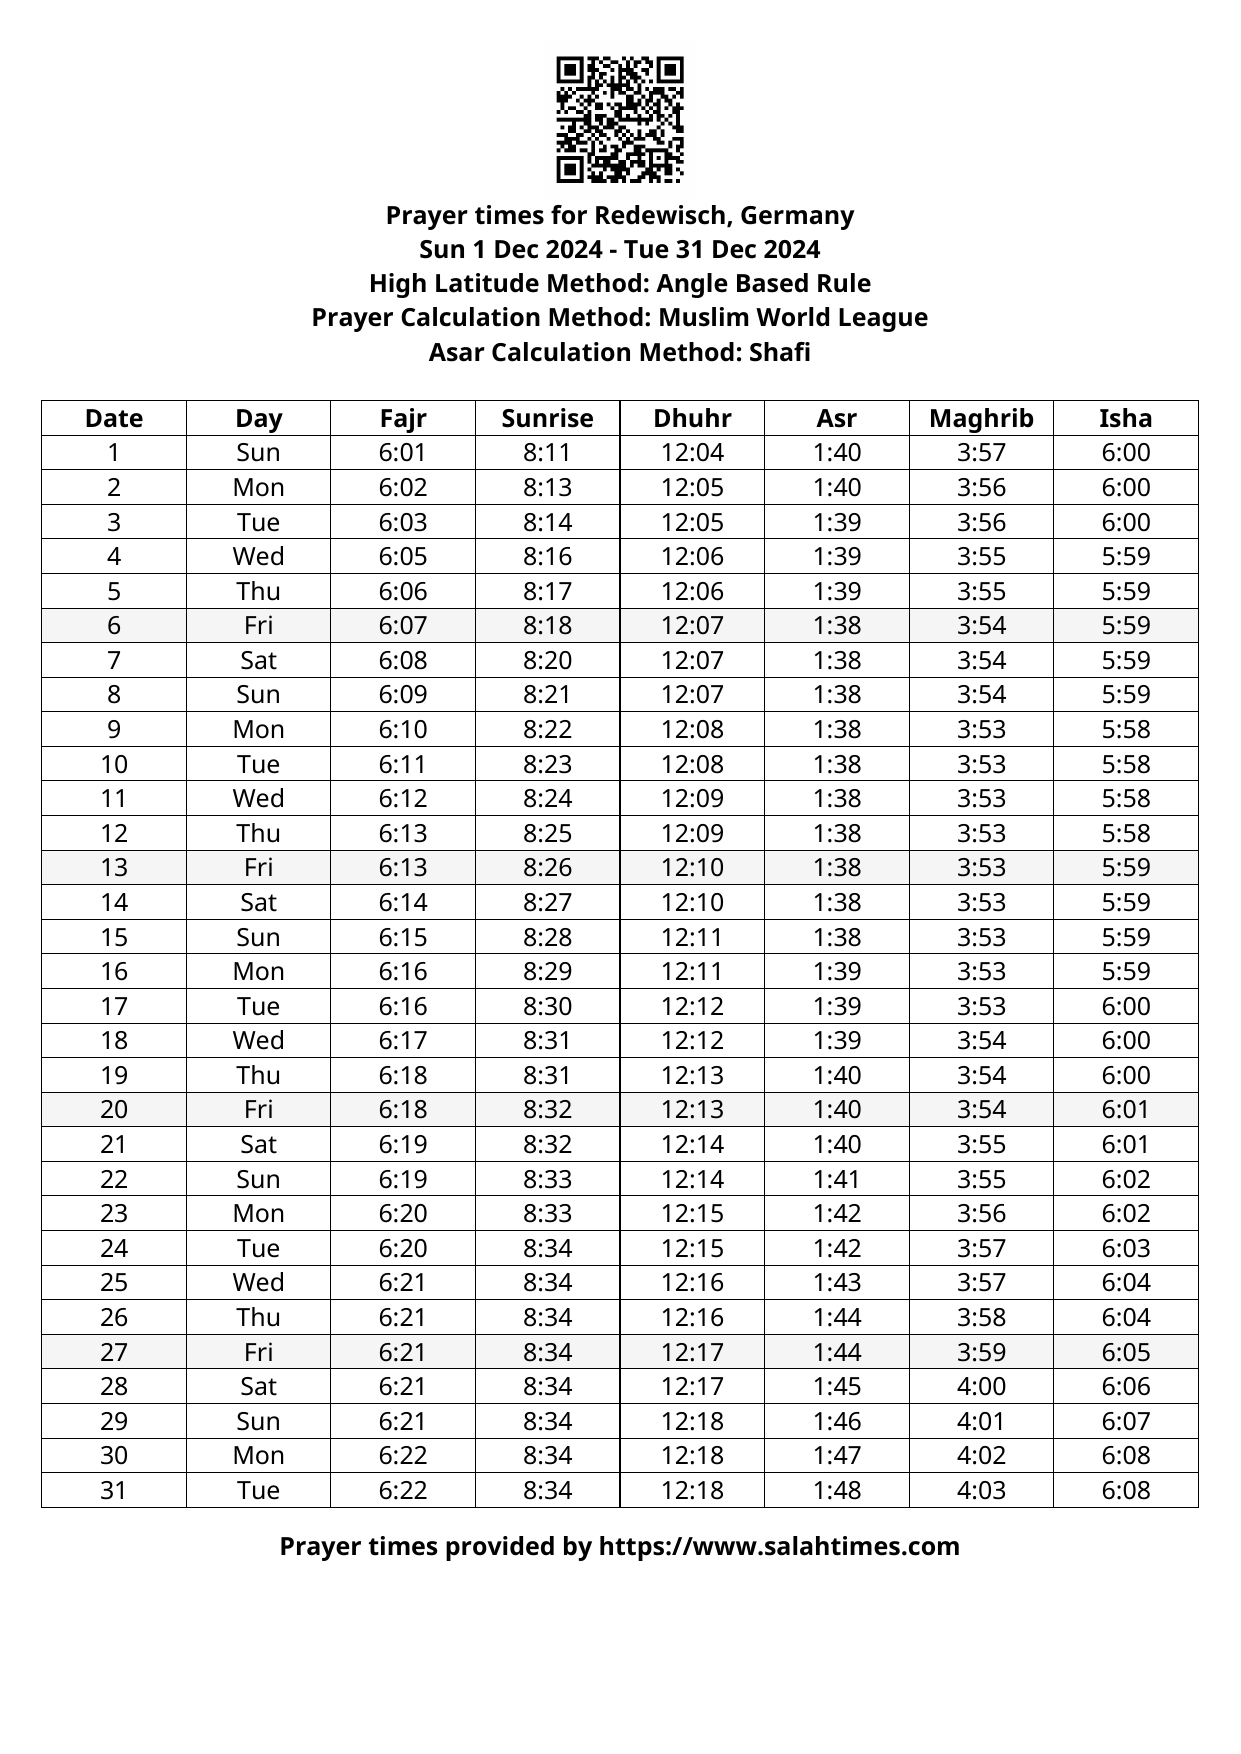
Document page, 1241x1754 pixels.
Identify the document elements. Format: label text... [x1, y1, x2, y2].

table_cell Wed [187, 539, 330, 573]
table_cell 6:21 [331, 1266, 475, 1299]
table_cell 1:39 [765, 1024, 909, 1057]
table_cell 1:42 [765, 1231, 909, 1264]
table_cell 1:38 [765, 851, 909, 884]
table_cell 14 [42, 885, 186, 919]
table_cell 22 [42, 1162, 186, 1195]
table_cell 12 [42, 816, 186, 849]
table_cell 6:18 [331, 1093, 475, 1126]
table_cell 6:00 [1054, 505, 1198, 538]
table_header Asr [765, 401, 909, 434]
table_cell 6:13 [331, 851, 475, 884]
table_cell Mon [187, 470, 330, 504]
table_cell 4:02 [910, 1439, 1053, 1472]
table_cell 6:21 [331, 1335, 475, 1368]
text Prayer Calculation Method: Muslim World League [42, 300, 1198, 334]
table_cell 3:57 [910, 1231, 1053, 1264]
table_cell 6:01 [331, 436, 475, 469]
table_cell 12:10 [621, 885, 764, 919]
table_cell 6:07 [331, 609, 475, 642]
table_cell 1:47 [765, 1439, 909, 1472]
table_cell 6:03 [331, 505, 475, 538]
table_cell Thu [187, 1300, 330, 1334]
table_cell 3:54 [910, 643, 1053, 677]
table_cell 6:21 [331, 1369, 475, 1403]
table_cell 6:21 [331, 1404, 475, 1437]
table_cell 1:39 [765, 954, 909, 988]
table_cell 12:08 [621, 712, 764, 746]
table_cell 8:25 [476, 816, 619, 849]
table_header Fajr [331, 401, 475, 434]
table_cell 4:03 [910, 1473, 1053, 1507]
table_cell 12:14 [621, 1162, 764, 1195]
table_cell 8:13 [476, 470, 619, 504]
table_cell Sun [187, 1162, 330, 1195]
table_cell 8:34 [476, 1404, 619, 1437]
table_cell 16 [42, 954, 186, 988]
table_cell 20 [42, 1093, 186, 1126]
picture [542, 41, 699, 198]
table_cell 8:17 [476, 574, 619, 607]
table_cell 5:58 [1054, 712, 1198, 746]
table_cell Fri [187, 1335, 330, 1368]
table_cell 3:55 [910, 1162, 1053, 1195]
table_cell 4:00 [910, 1369, 1053, 1403]
table_cell 12:18 [621, 1473, 764, 1507]
table_cell 3:56 [910, 470, 1053, 504]
table_cell 6:20 [331, 1231, 475, 1264]
table_cell 6:06 [331, 574, 475, 607]
table_header Isha [1054, 401, 1198, 434]
table_cell Sun [187, 920, 330, 953]
table_cell 24 [42, 1231, 186, 1264]
table_cell 1:38 [765, 609, 909, 642]
table_cell 25 [42, 1266, 186, 1299]
table_cell 8:26 [476, 851, 619, 884]
table_cell 12:07 [621, 678, 764, 711]
table_cell 3 [42, 505, 186, 538]
table_cell 5:59 [1054, 539, 1198, 573]
table_cell 1:40 [765, 436, 909, 469]
table_cell 1:39 [765, 574, 909, 607]
table_cell 10 [42, 747, 186, 780]
table_cell 1:38 [765, 643, 909, 677]
table_cell 6:01 [1054, 1093, 1198, 1126]
table_cell 5:58 [1054, 781, 1198, 815]
table_cell Thu [187, 574, 330, 607]
table_cell 3:53 [910, 885, 1053, 919]
table_cell 11 [42, 781, 186, 815]
table_cell 8:20 [476, 643, 619, 677]
table_cell 1:40 [765, 470, 909, 504]
table_cell 6:00 [1054, 470, 1198, 504]
table_cell 8:31 [476, 1024, 619, 1057]
table_cell 30 [42, 1439, 186, 1472]
table_cell 3:58 [910, 1300, 1053, 1334]
table_cell 6:02 [1054, 1162, 1198, 1195]
table_cell 23 [42, 1196, 186, 1230]
table_cell 8:31 [476, 1058, 619, 1092]
table_cell 8:34 [476, 1335, 619, 1368]
table_cell 3:55 [910, 539, 1053, 573]
table_cell 19 [42, 1058, 186, 1092]
table_cell 12:10 [621, 851, 764, 884]
table_cell 21 [42, 1127, 186, 1161]
table_cell Mon [187, 1439, 330, 1472]
table_cell Wed [187, 1266, 330, 1299]
table_cell 3:54 [910, 1024, 1053, 1057]
table_cell 1:38 [765, 816, 909, 849]
table_cell 6:21 [331, 1300, 475, 1334]
table_cell 5:59 [1054, 954, 1198, 988]
table_cell 8:11 [476, 436, 619, 469]
table_cell 12:18 [621, 1404, 764, 1437]
table_cell 1:41 [765, 1162, 909, 1195]
table_cell 12:05 [621, 505, 764, 538]
table_cell 5:59 [1054, 920, 1198, 953]
table_cell 6:02 [1054, 1196, 1198, 1230]
table_cell Wed [187, 1024, 330, 1057]
table_cell 1:39 [765, 989, 909, 1022]
table_cell 8:34 [476, 1439, 619, 1472]
table_cell Mon [187, 954, 330, 988]
table_cell Sat [187, 885, 330, 919]
table_cell 12:16 [621, 1300, 764, 1334]
table_cell 1:44 [765, 1300, 909, 1334]
table_cell 8:34 [476, 1231, 619, 1264]
table_cell 1:38 [765, 712, 909, 746]
table_header Date [42, 401, 186, 434]
table_header Day [187, 401, 330, 434]
table_header Maghrib [910, 401, 1053, 434]
table_cell 12:17 [621, 1335, 764, 1368]
table_cell 1:38 [765, 747, 909, 780]
table_cell 8:23 [476, 747, 619, 780]
table_cell 8:32 [476, 1127, 619, 1161]
table_cell Sat [187, 1127, 330, 1161]
table_cell 6:02 [331, 470, 475, 504]
table_cell 3:56 [910, 1196, 1053, 1230]
table_cell 12:07 [621, 643, 764, 677]
table_cell 6:09 [331, 678, 475, 711]
table_cell 6 [42, 609, 186, 642]
table_cell 6:19 [331, 1127, 475, 1161]
table_cell 8:24 [476, 781, 619, 815]
table_cell 6:05 [1054, 1335, 1198, 1368]
table_cell 12:12 [621, 1024, 764, 1057]
table_cell Tue [187, 989, 330, 1022]
table_cell Sat [187, 643, 330, 677]
table_cell 3:53 [910, 920, 1053, 953]
text High Latitude Method: Angle Based Rule [42, 266, 1198, 300]
table_cell 12:06 [621, 539, 764, 573]
text Asar Calculation Method: Shafi [42, 334, 1198, 368]
table_cell 31 [42, 1473, 186, 1507]
table_cell Thu [187, 816, 330, 849]
table_cell Fri [187, 1093, 330, 1126]
table_cell 4:01 [910, 1404, 1053, 1437]
table_cell 6:14 [331, 885, 475, 919]
table_cell 8:33 [476, 1162, 619, 1195]
table_cell 8:21 [476, 678, 619, 711]
table_cell 9 [42, 712, 186, 746]
table_cell 6:04 [1054, 1300, 1198, 1334]
table_cell 8:33 [476, 1196, 619, 1230]
text Sun 1 Dec 2024 - Tue 31 Dec 2024 [42, 232, 1198, 266]
table_cell 8:28 [476, 920, 619, 953]
table_cell 28 [42, 1369, 186, 1403]
table_cell 12:07 [621, 609, 764, 642]
table_cell 6:05 [331, 539, 475, 573]
table_cell Tue [187, 505, 330, 538]
table_cell 6:08 [1054, 1439, 1198, 1472]
table_cell 6:22 [331, 1439, 475, 1472]
table_cell 12:13 [621, 1093, 764, 1126]
table_cell 15 [42, 920, 186, 953]
table_cell Fri [187, 609, 330, 642]
table_cell 1:40 [765, 1093, 909, 1126]
table_cell 6:00 [1054, 989, 1198, 1022]
table_cell 29 [42, 1404, 186, 1437]
table_cell 1:45 [765, 1369, 909, 1403]
table_cell 12:05 [621, 470, 764, 504]
table_cell 6:19 [331, 1162, 475, 1195]
table_cell 3:55 [910, 574, 1053, 607]
table_cell 8:16 [476, 539, 619, 573]
table_cell 3:53 [910, 747, 1053, 780]
table_cell 8:34 [476, 1266, 619, 1299]
table_cell 12:15 [621, 1196, 764, 1230]
table_cell 12:11 [621, 954, 764, 988]
table_cell Tue [187, 747, 330, 780]
table_cell Sun [187, 678, 330, 711]
table_cell 6:16 [331, 954, 475, 988]
table_cell 12:16 [621, 1266, 764, 1299]
table_header Sunrise [476, 401, 619, 434]
table_cell 6:07 [1054, 1404, 1198, 1437]
table_cell Sat [187, 1369, 330, 1403]
table_cell 6:22 [331, 1473, 475, 1507]
table_cell 3:56 [910, 505, 1053, 538]
table_cell 6:18 [331, 1058, 475, 1092]
table_cell Tue [187, 1473, 330, 1507]
table_cell 5:59 [1054, 609, 1198, 642]
table_cell Sun [187, 436, 330, 469]
table_cell 12:04 [621, 436, 764, 469]
table_header Dhuhr [621, 401, 764, 434]
table_cell 8:29 [476, 954, 619, 988]
table_cell 26 [42, 1300, 186, 1334]
table_cell Thu [187, 1058, 330, 1092]
table_cell 8:34 [476, 1369, 619, 1403]
table_cell 1:39 [765, 539, 909, 573]
table_cell 3:54 [910, 1058, 1053, 1092]
text Prayer times for Redewisch, Germany [42, 198, 1198, 232]
table_cell 1 [42, 436, 186, 469]
table_cell 1:38 [765, 885, 909, 919]
table_cell 1:43 [765, 1266, 909, 1299]
table_cell 12:11 [621, 920, 764, 953]
table_cell 5:58 [1054, 816, 1198, 849]
table_cell 6:04 [1054, 1266, 1198, 1299]
table_cell 6:16 [331, 989, 475, 1022]
table_cell 1:38 [765, 781, 909, 815]
table_cell 27 [42, 1335, 186, 1368]
table_cell 6:15 [331, 920, 475, 953]
table_cell 3:53 [910, 954, 1053, 988]
table_cell 6:06 [1054, 1369, 1198, 1403]
table_cell 6:20 [331, 1196, 475, 1230]
table_cell Mon [187, 1196, 330, 1230]
table_cell 3:59 [910, 1335, 1053, 1368]
table_cell 8 [42, 678, 186, 711]
table_cell 6:00 [1054, 1058, 1198, 1092]
table_cell 6:00 [1054, 1024, 1198, 1057]
table_cell 12:17 [621, 1369, 764, 1403]
table_cell 1:38 [765, 920, 909, 953]
table_cell 6:08 [331, 643, 475, 677]
text Prayer times provided by https://www.salahtimes.com [42, 1528, 1198, 1563]
table_cell 5:59 [1054, 885, 1198, 919]
table_cell 12:08 [621, 747, 764, 780]
table_cell 6:11 [331, 747, 475, 780]
table_cell 12:15 [621, 1231, 764, 1264]
table_cell 6:08 [1054, 1473, 1198, 1507]
table_cell 5:59 [1054, 643, 1198, 677]
table_cell 5:58 [1054, 747, 1198, 780]
table_cell 8:34 [476, 1300, 619, 1334]
table_cell 3:53 [910, 712, 1053, 746]
table_cell 1:46 [765, 1404, 909, 1437]
table_cell 12:18 [621, 1439, 764, 1472]
table_cell 6:03 [1054, 1231, 1198, 1264]
table_cell 6:12 [331, 781, 475, 815]
table_cell Sun [187, 1404, 330, 1437]
table_cell 12:14 [621, 1127, 764, 1161]
table_cell 5:59 [1054, 574, 1198, 607]
table_cell 4 [42, 539, 186, 573]
table_cell 5:59 [1054, 678, 1198, 711]
table_cell 3:54 [910, 678, 1053, 711]
table_cell 8:32 [476, 1093, 619, 1126]
table_cell 8:18 [476, 609, 619, 642]
table_cell 5:59 [1054, 851, 1198, 884]
table_cell Wed [187, 781, 330, 815]
table_cell 1:40 [765, 1127, 909, 1161]
table_cell 6:10 [331, 712, 475, 746]
table_cell 12:09 [621, 781, 764, 815]
table_cell 1:38 [765, 678, 909, 711]
table_cell 1:40 [765, 1058, 909, 1092]
table_cell 8:34 [476, 1473, 619, 1507]
table_cell 5 [42, 574, 186, 607]
table_cell 3:55 [910, 1127, 1053, 1161]
table_cell 8:14 [476, 505, 619, 538]
table_cell 3:57 [910, 436, 1053, 469]
table_cell 2 [42, 470, 186, 504]
table_cell Tue [187, 1231, 330, 1264]
table_cell 12:12 [621, 989, 764, 1022]
table_cell 1:48 [765, 1473, 909, 1507]
table_cell Fri [187, 851, 330, 884]
table_cell 13 [42, 851, 186, 884]
table_cell 6:00 [1054, 436, 1198, 469]
table_cell 1:42 [765, 1196, 909, 1230]
table_cell 18 [42, 1024, 186, 1057]
table_cell 7 [42, 643, 186, 677]
table_cell 3:57 [910, 1266, 1053, 1299]
table_cell 1:44 [765, 1335, 909, 1368]
table_cell 12:13 [621, 1058, 764, 1092]
table_cell 6:17 [331, 1024, 475, 1057]
table_cell 3:53 [910, 851, 1053, 884]
table_cell 6:01 [1054, 1127, 1198, 1161]
table_cell 1:39 [765, 505, 909, 538]
table_cell Mon [187, 712, 330, 746]
table_cell 8:30 [476, 989, 619, 1022]
table_cell 8:22 [476, 712, 619, 746]
table_cell 12:09 [621, 816, 764, 849]
table_cell 6:13 [331, 816, 475, 849]
table_cell 3:54 [910, 609, 1053, 642]
table_cell 12:06 [621, 574, 764, 607]
table_cell 8:27 [476, 885, 619, 919]
table_cell 17 [42, 989, 186, 1022]
table_cell 3:53 [910, 781, 1053, 815]
table_cell 3:53 [910, 816, 1053, 849]
table_cell 3:54 [910, 1093, 1053, 1126]
table_cell 3:53 [910, 989, 1053, 1022]
